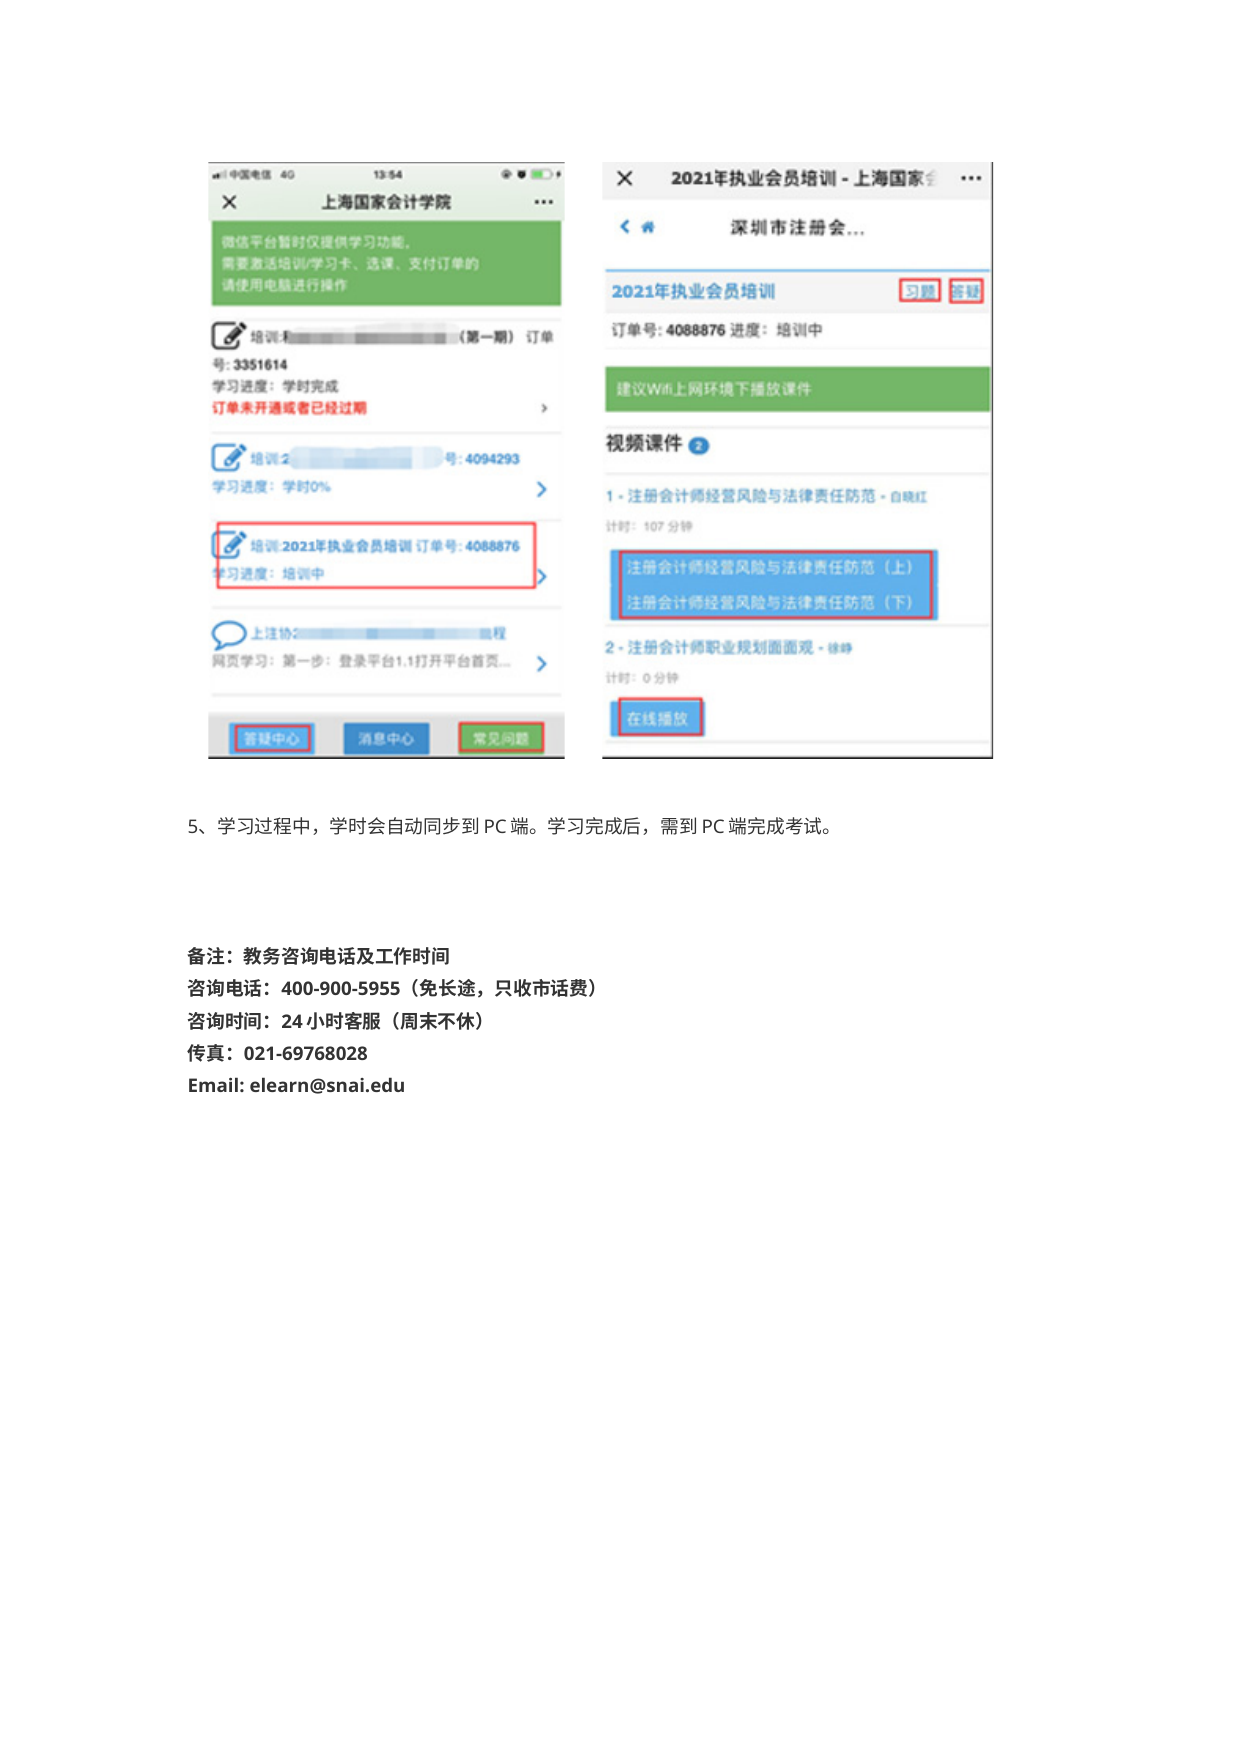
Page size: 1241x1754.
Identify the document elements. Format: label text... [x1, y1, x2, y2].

picture [602, 162, 994, 759]
text Email: elearn@snai.edu [187, 1069, 1053, 1101]
text 5、学习过程中，学时会自动同步到PC端。学习完成后，需到PC端完成考试。 [187, 809, 1053, 841]
text 传真：021-69768028 [187, 1036, 1053, 1069]
text 咨询时间：24小时客服（周末不休） [187, 1004, 1053, 1036]
text 备注：教务咨询电话及工作时间 [187, 939, 1053, 971]
text 咨询电话：400-900-5955（免长途，只收市话费） [187, 971, 1053, 1004]
picture [208, 162, 565, 759]
